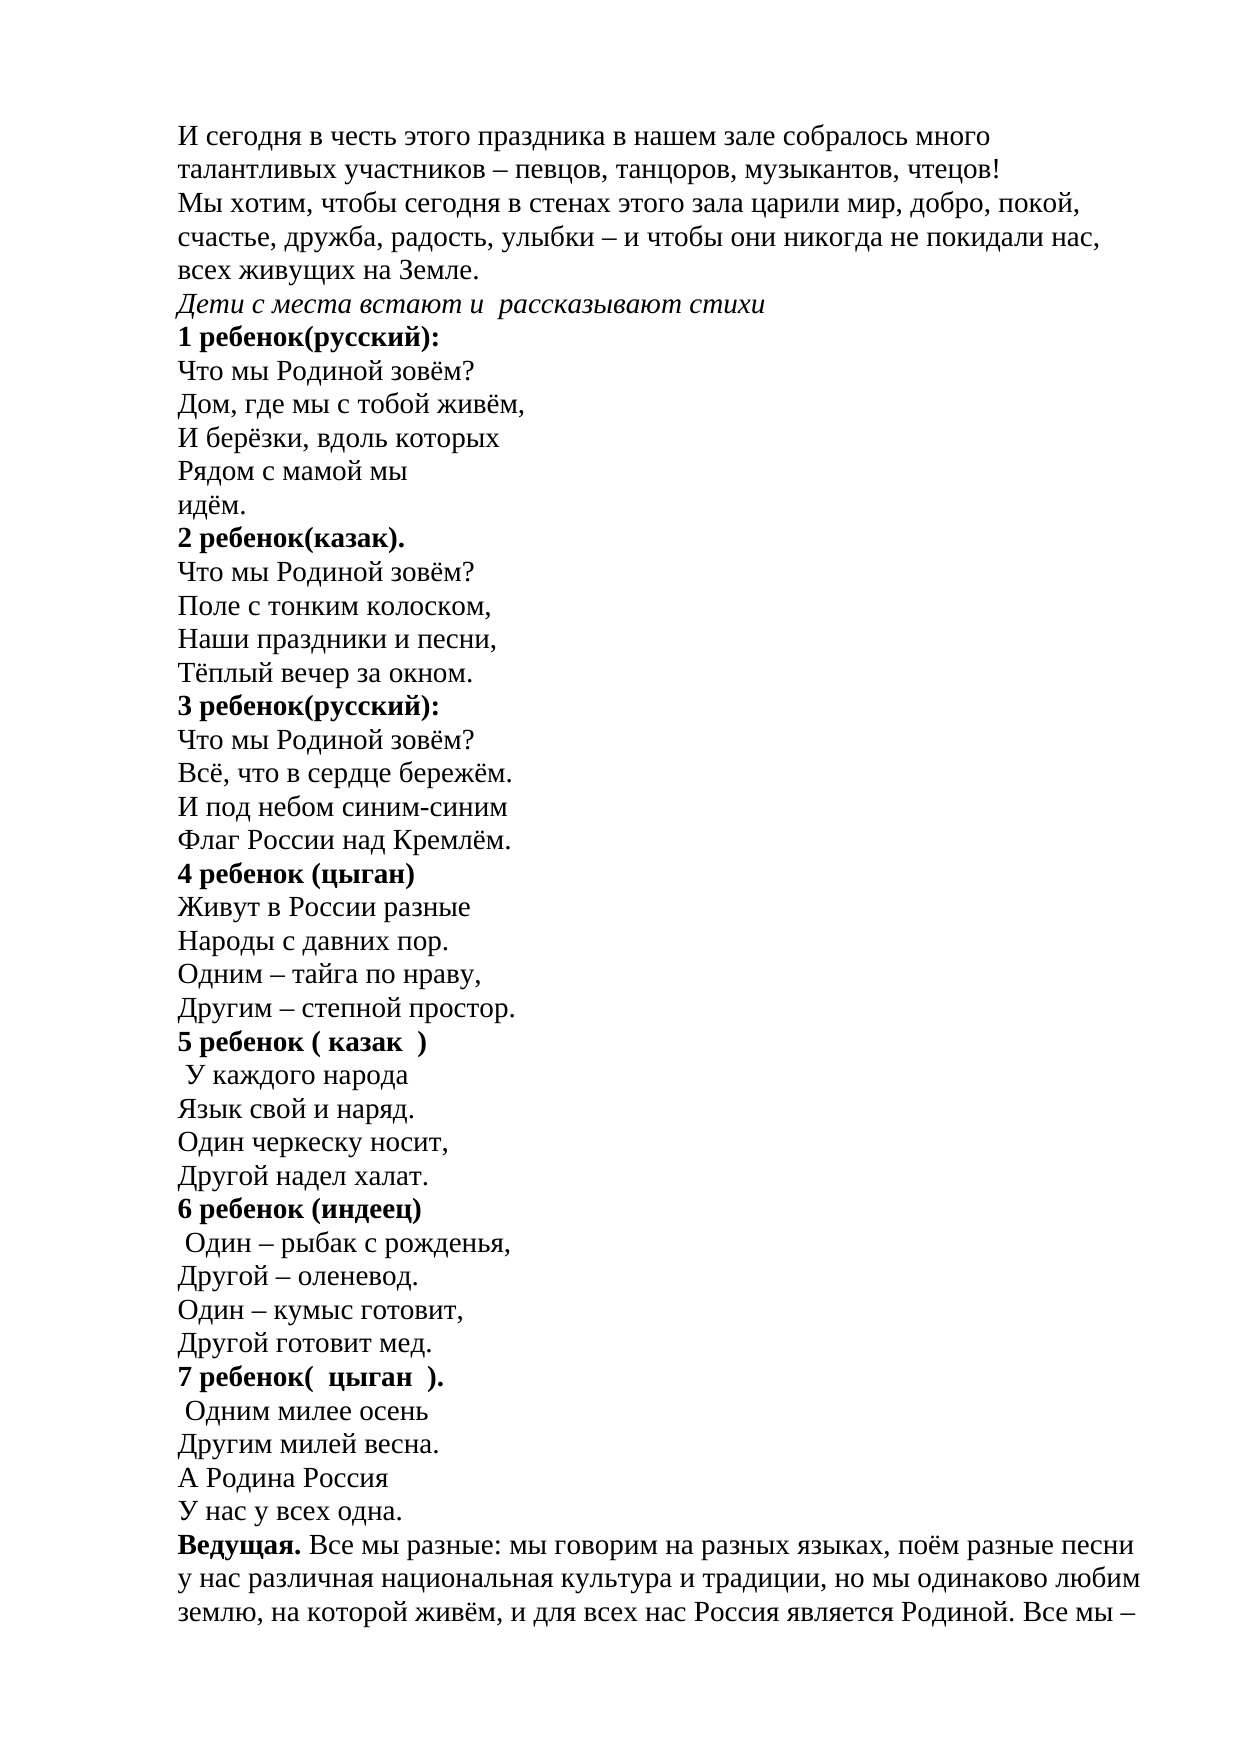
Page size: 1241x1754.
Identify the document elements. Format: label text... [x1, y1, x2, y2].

text Дети с места встают и рассказывают стихи 1 ребенок(русский): [177, 286, 1152, 353]
text У каждого народа Язык свой и наряд. Один черкеску носит, Другой надел халат. 6 ребенок (индеец) [177, 1057, 1152, 1225]
text Один – рыбак с рожденья, Другой – оленевод. Один – кумыс готовит, Другой готовит мед. 7 ребенок( цыган ). [177, 1225, 1152, 1393]
text идём. 2 ребенок(казак). [177, 487, 1152, 554]
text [177, 118, 1152, 286]
text Живут в России разные Народы с давних пор. Одним – тайга по нраву, Другим – степной простор. 5 ребенок ( казак ) [177, 889, 1152, 1057]
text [177, 1393, 1152, 1627]
text Что мы Родиной зовём? Всё, что в сердце бережём. И под небом синим-синим Флаг России над Кремлём. 4 ребенок (цыган) [177, 722, 1152, 889]
text Что мы Родиной зовём? Поле с тонким колоском, Наши праздники и песни, Тёплый вечер за окном. 3 ребенок(русский): [177, 554, 1152, 722]
text Что мы Родиной зовём? Дом, где мы с тобой живём, И берёзки, вдоль которых Рядом с мамой мы [177, 353, 1152, 487]
